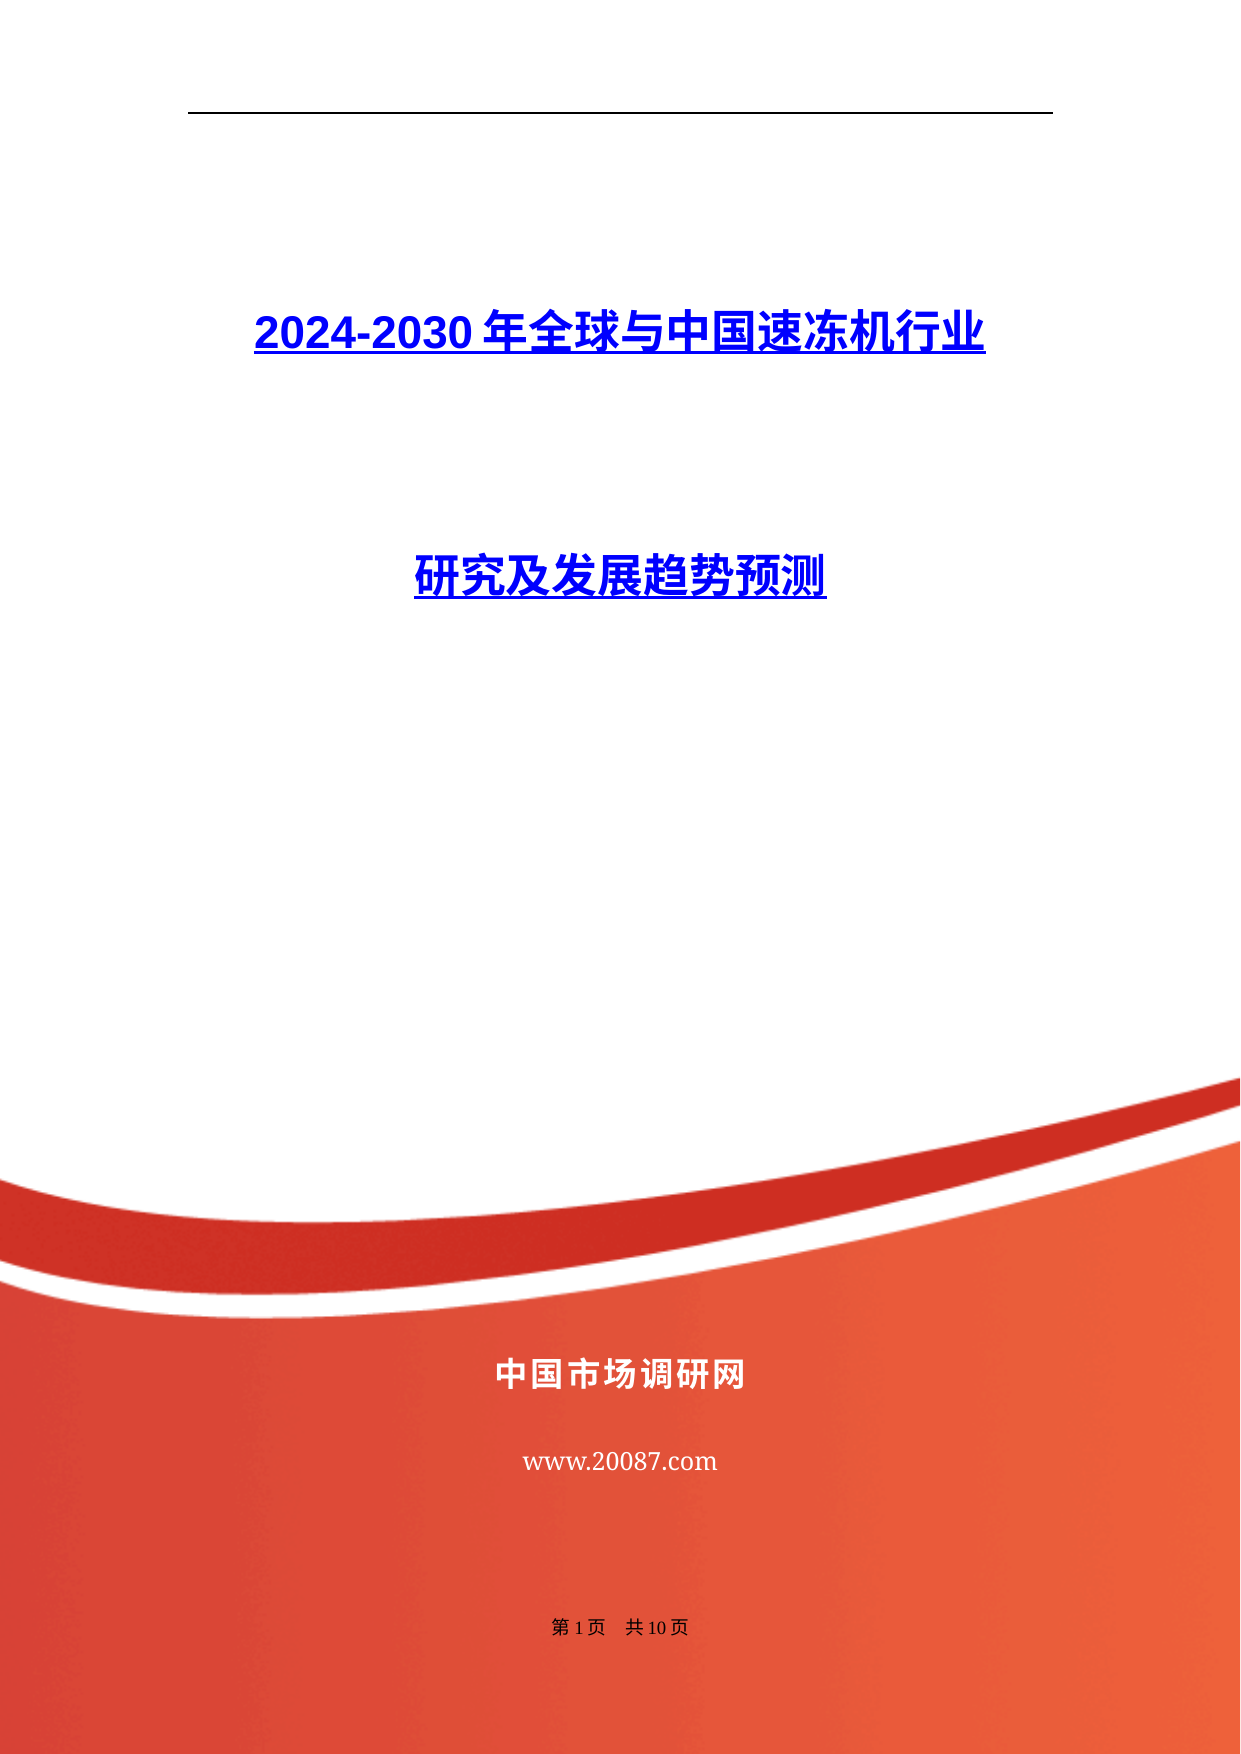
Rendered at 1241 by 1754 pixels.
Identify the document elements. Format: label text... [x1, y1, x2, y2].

picture [0, 1006, 1241, 1754]
table_header 2024-2030年全球与中国速冻机行业研究及发展趋势预测 [188, 207, 1053, 773]
text www.20087.com [187, 1428, 1053, 1493]
subtitle 中国市场调研网 [187, 1339, 1053, 1404]
